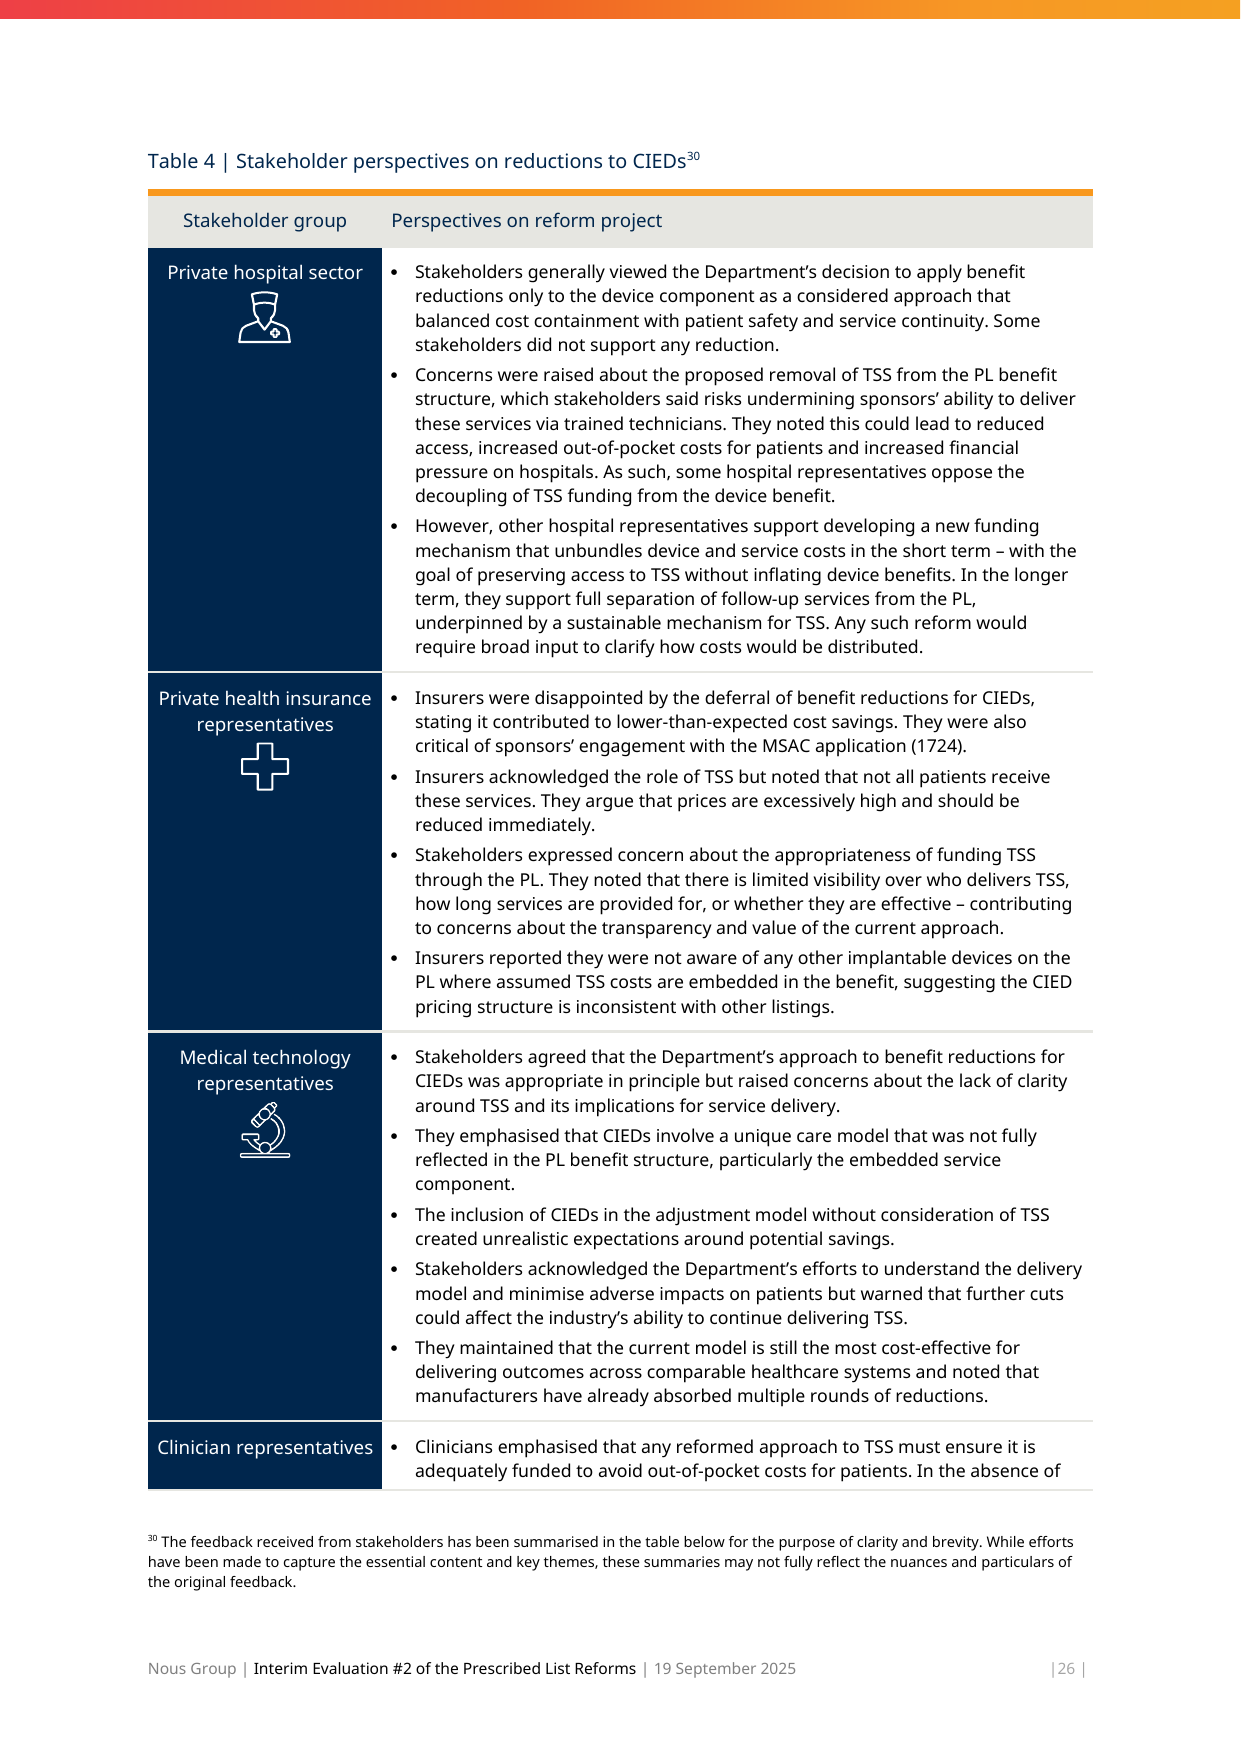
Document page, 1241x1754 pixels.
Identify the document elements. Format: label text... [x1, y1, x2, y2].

table_cell Medical technology representatives [148, 1033, 382, 1420]
picture [239, 1102, 291, 1158]
table_cell Private health insurance representatives [148, 673, 382, 1030]
table_cell Clinician representatives [148, 1422, 382, 1489]
picture [0, 0, 1241, 19]
text Table 4 | Stakeholder perspectives on reductions to CIEDs [148, 148, 1092, 175]
table_cell Stakeholders agreed that the Department’s approach to benefit reductions for CIEDs was appropriate in principle but raised concerns about the lack of clarity around TSS and its implications for service delivery. They emphasised that CIEDs involve a unique care model that was not fully reflected in the PL benefit structure, particularly the embedded service component. The inclusion of CIEDs in the adjustment model without consideration of TSS created unrealistic expectations around potential savings. Stakeholders acknowledged the Department’s efforts to understand the delivery model and minimise adverse impacts on patients but warned that further cuts could affect the industry’s ability to continue delivering TSS. They maintained that the current model is still the most cost-effective for delivering outcomes across comparable healthcare systems and noted that manufacturers have already absorbed multiple rounds of reductions. [382, 1033, 1093, 1420]
table_header Perspectives on reform project [382, 196, 1093, 245]
table_cell Stakeholders generally viewed the Department’s decision to apply benefit reductions only to the device component as a considered approach that balanced cost containment with patient safety and service continuity. Some stakeholders did not support any reduction. Concerns were raised about the proposed removal of TSS from the PL benefit structure, which stakeholders said risks undermining sponsors’ ability to deliver these services via trained technicians. They noted this could lead to reduced access, increased out-of-pocket costs for patients and increased financial pressure on hospitals. As such, some hospital representatives oppose the decoupling of TSS funding from the device benefit. However, other hospital representatives support developing a new funding mechanism that unbundles device and service costs in the short term – with the goal of preserving access to TSS without inflating device benefits. In the longer term, they support full separation of follow-up services from the PL, underpinned by a sustainable mechanism for TSS. Any such reform would require broad input to clarify how costs would be distributed. [382, 248, 1093, 671]
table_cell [382, 1422, 1093, 1489]
table_cell Private hospital sector [148, 248, 382, 671]
table_header Stakeholder group [148, 196, 382, 245]
table_cell Insurers were disappointed by the deferral of benefit reductions for CIEDs, stating it contributed to lower-than-expected cost savings. They were also critical of sponsors’ engagement with the MSAC application (1724). Insurers acknowledged the role of TSS but noted that not all patients receive these services. They argue that prices are excessively high and should be reduced immediately. Stakeholders expressed concern about the appropriateness of funding TSS through the PL. They noted that there is limited visibility over who delivers TSS, how long services are provided for, or whether they are effective – contributing to concerns about the transparency and value of the current approach. Insurers reported they were not aware of any other implantable devices on the PL where assumed TSS costs are embedded in the benefit, suggesting the CIED pricing structure is inconsistent with other listings. [382, 673, 1093, 1030]
